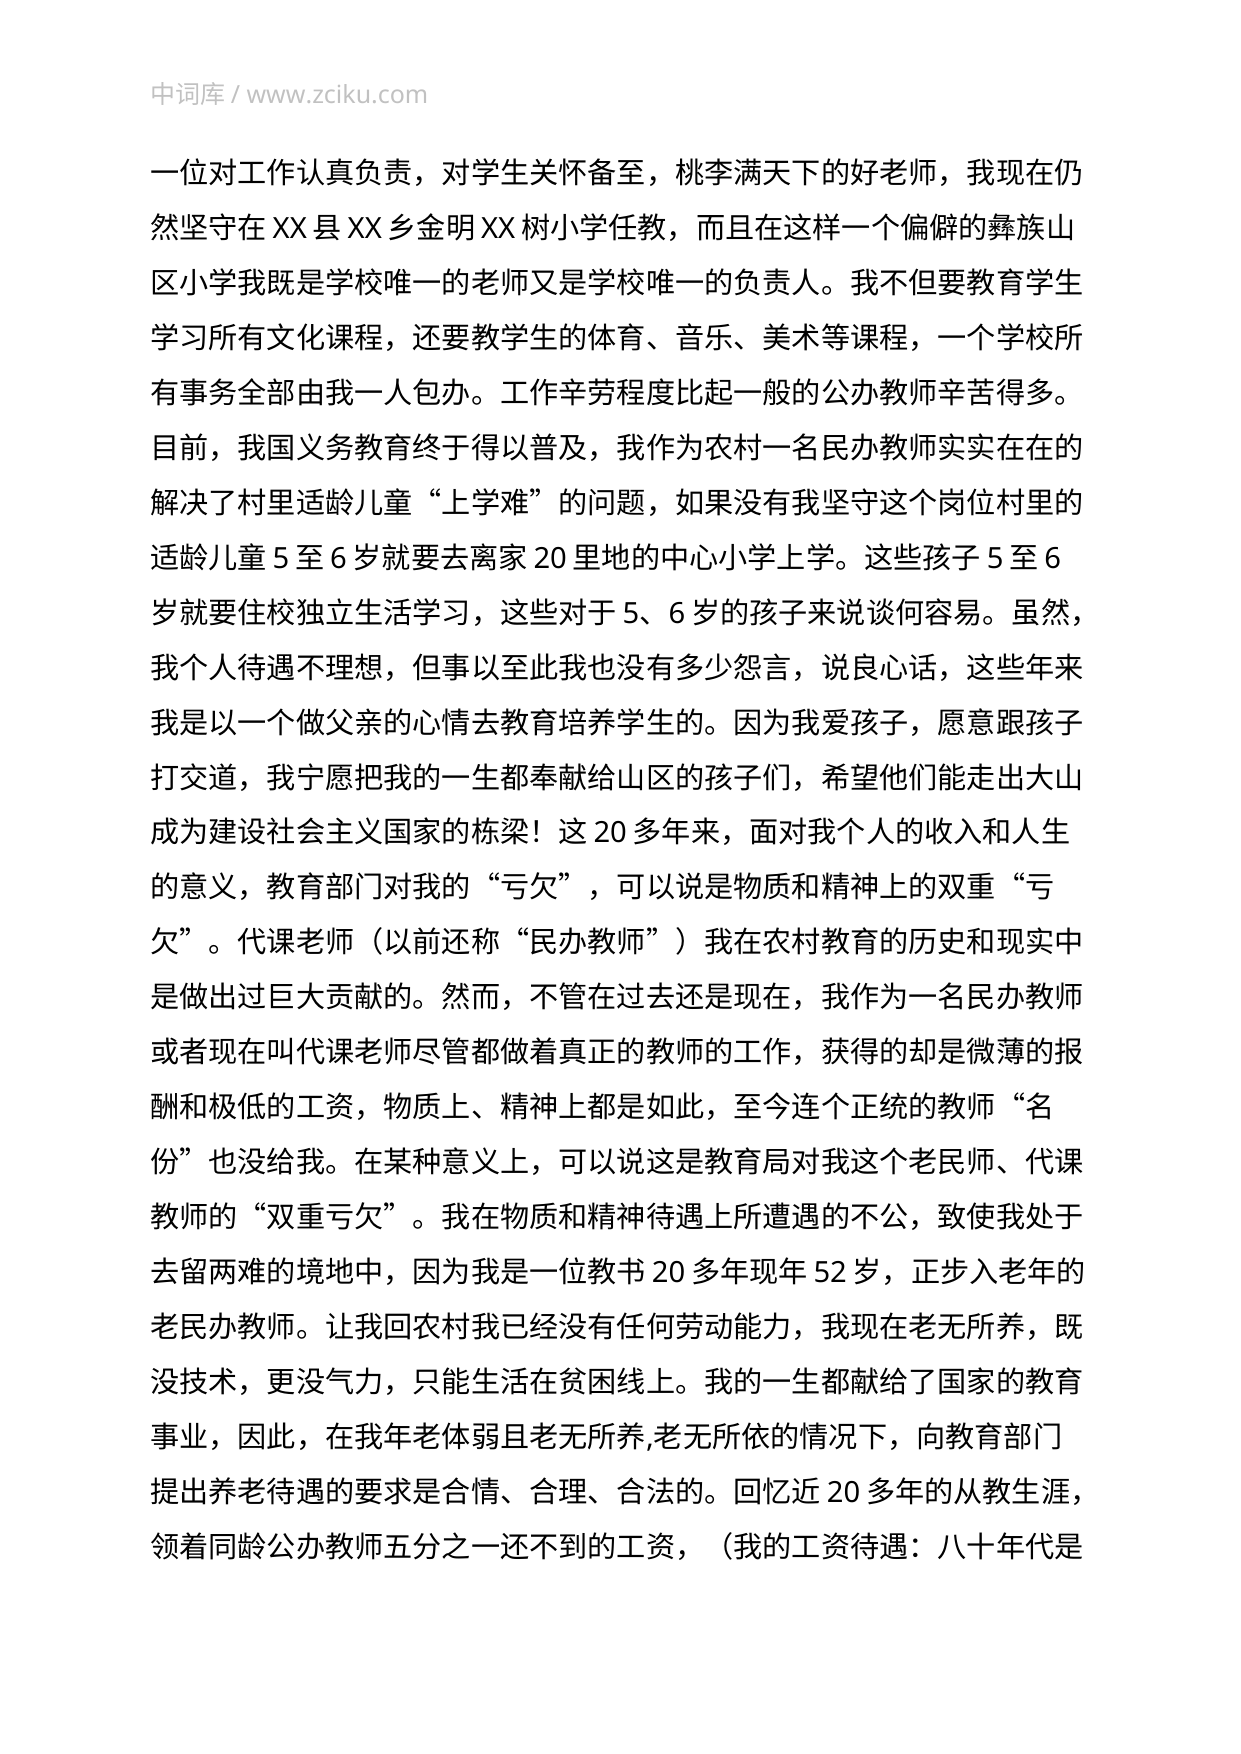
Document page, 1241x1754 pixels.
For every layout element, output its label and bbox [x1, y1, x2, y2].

text [150, 150, 1090, 1565]
